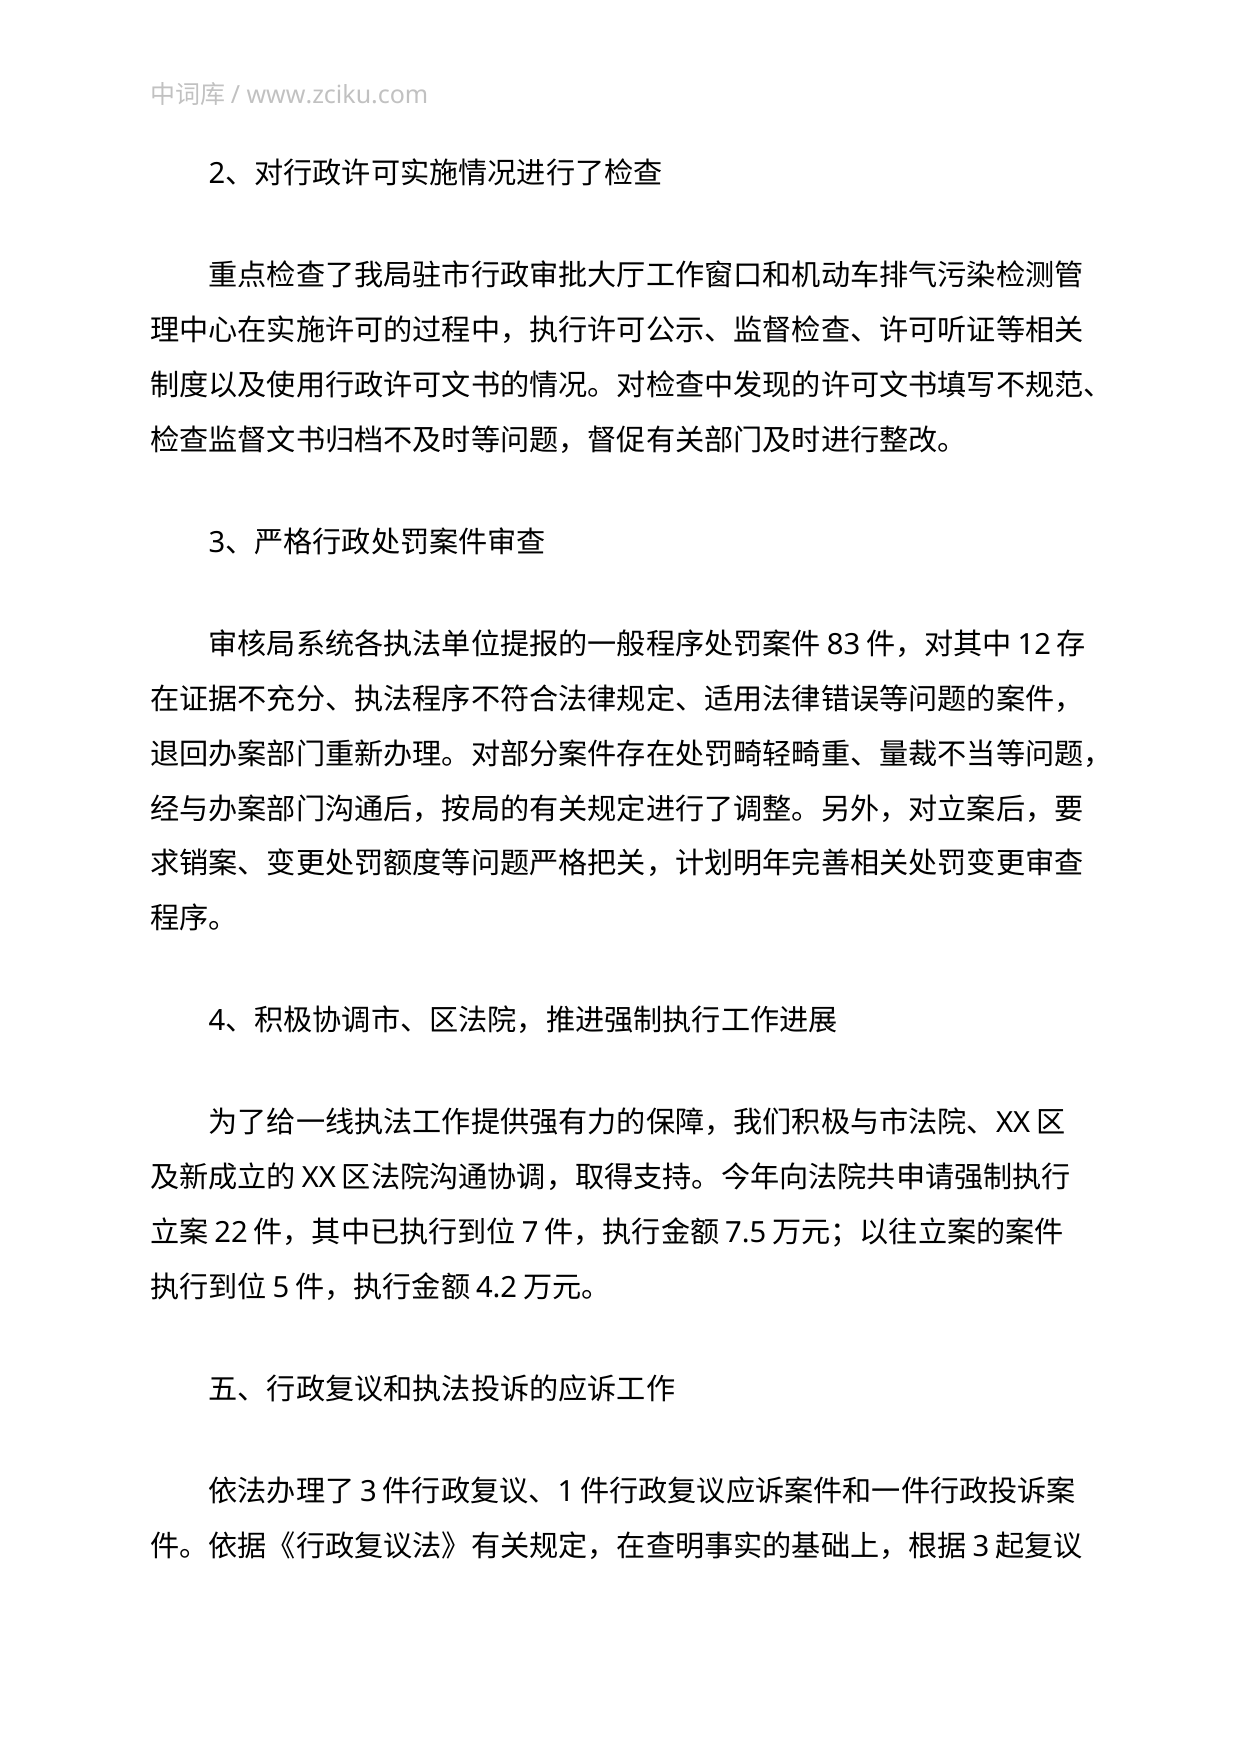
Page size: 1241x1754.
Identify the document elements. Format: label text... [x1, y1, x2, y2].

text 重点检查了我局驻市行政审批大厅工作窗口和机动车排气污染检测管理中心在实施许可的过程中，执行许可公示、监督检查、许可听证等相关制度以及使用行政许可文书的情况。对检查中发现的许可文书填写不规范、检查监督文书归档不及时等问题，督促有关部门及时进行整改。 [150, 252, 1090, 459]
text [150, 1467, 1090, 1565]
text 4、积极协调市、区法院，推进强制执行工作进展 [150, 997, 1090, 1039]
text 2、对行政许可实施情况进行了检查 [150, 150, 1090, 192]
text 为了给一线执法工作提供强有力的保障，我们积极与市法院、XX区及新成立的XX区法院沟通协调，取得支持。今年向法院共申请强制执行立案22件，其中已执行到位7件，执行金额7.5万元；以往立案的案件执行到位5件，执行金额4.2万元。 [150, 1099, 1090, 1306]
text 五、行政复议和执法投诉的应诉工作 [150, 1366, 1090, 1408]
text 审核局系统各执法单位提报的一般程序处罚案件83件，对其中12存在证据不充分、执法程序不符合法律规定、适用法律错误等问题的案件，退回办案部门重新办理。对部分案件存在处罚畸轻畸重、量裁不当等问题，经与办案部门沟通后，按局的有关规定进行了调整。另外，对立案后，要求销案、变更处罚额度等问题严格把关，计划明年完善相关处罚变更审查程序。 [150, 620, 1090, 937]
text 3、严格行政处罚案件审查 [150, 518, 1090, 561]
